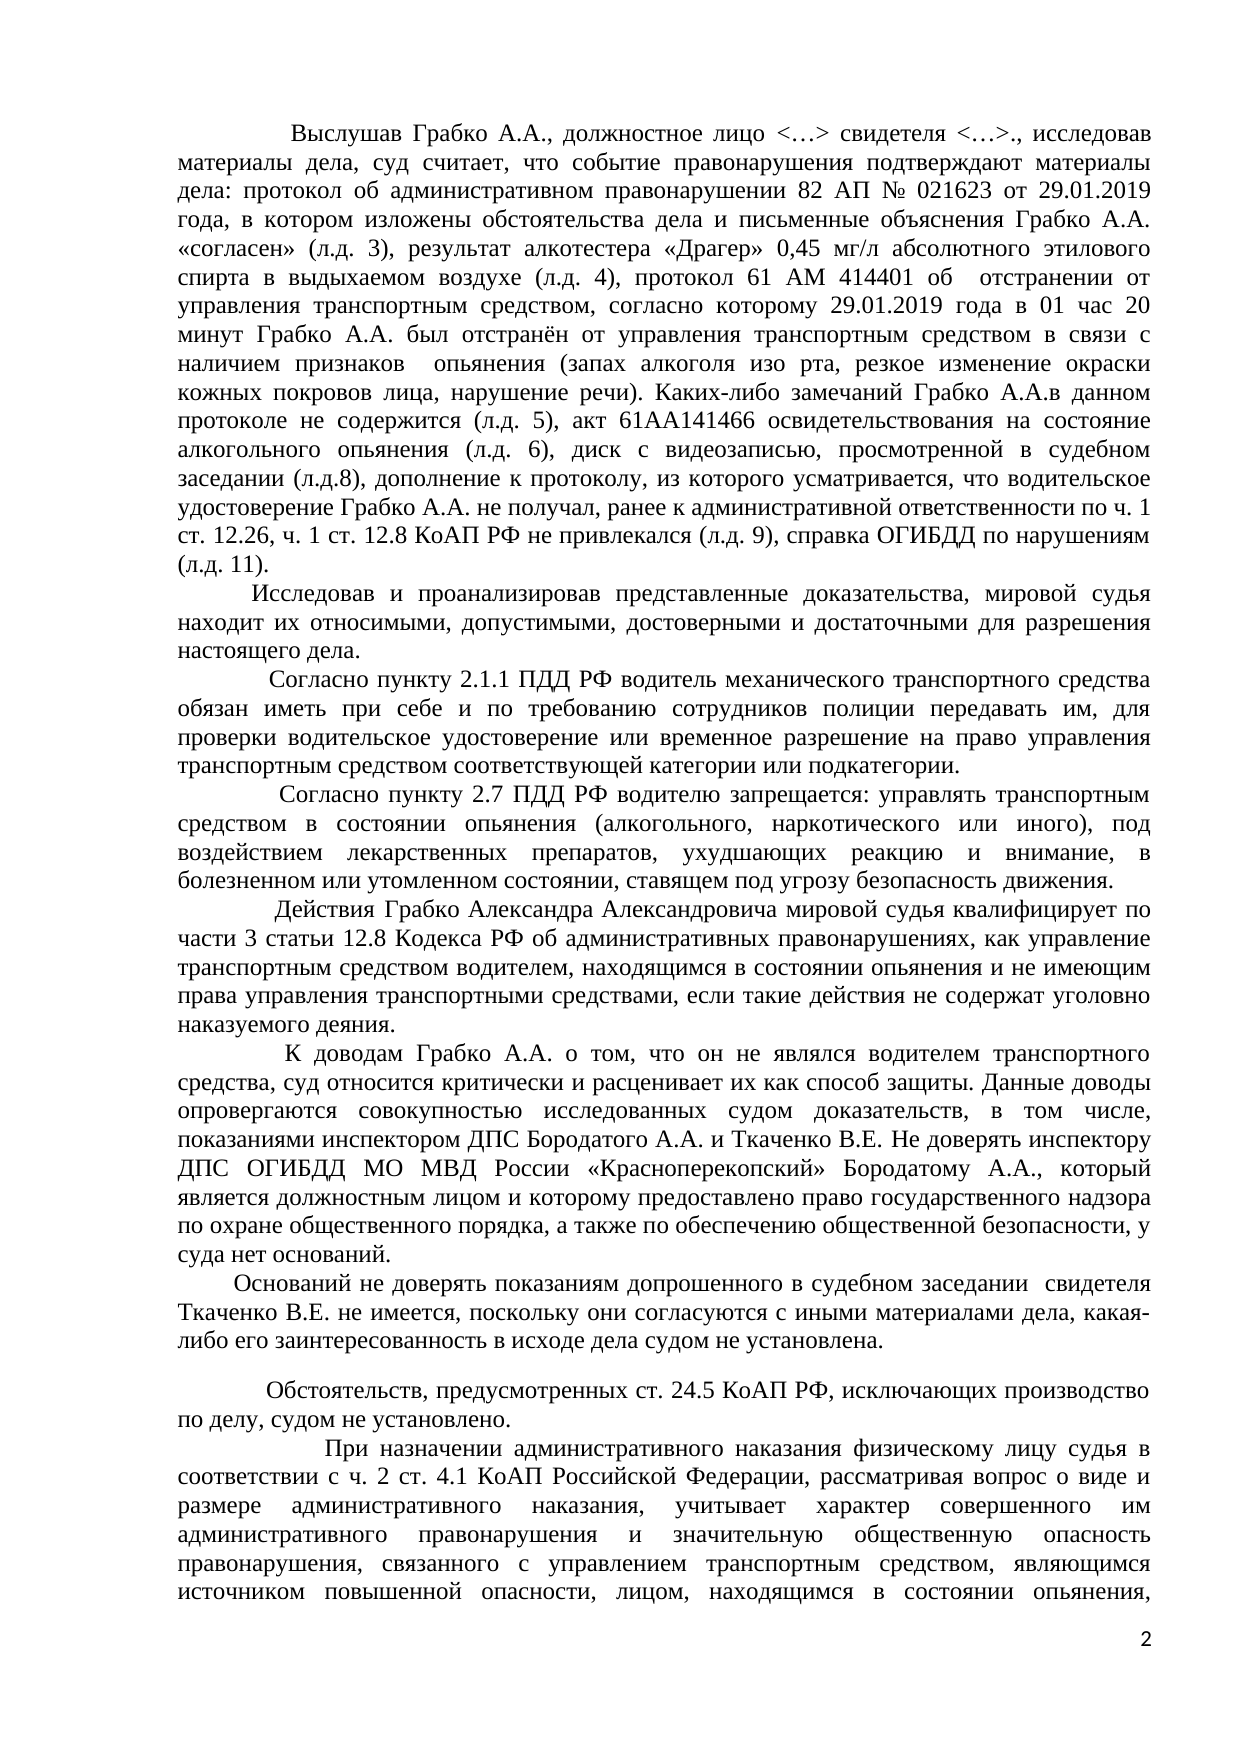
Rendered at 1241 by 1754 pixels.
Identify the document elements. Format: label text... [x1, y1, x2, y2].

text Согласно пункту 2.1.1 ПДД РФ водитель механического транспортного средства обязан иметь при себе и по требованию сотрудников полиции передавать им, для проверки водительское удостоверение или временное разрешение на право управления транспортным средством соответствующей категории или подкатегории. [177, 664, 1152, 779]
text Исследовав и проанализировав представленные доказательства, мировой судья находит их относимыми, допустимыми, достоверными и достаточными для разрешения настоящего дела. [177, 578, 1152, 664]
text Выслушав Грабко А.А., должностное лицо <…> свидетеля <…>., исследовав материалы дела, суд считает, что событие правонарушения подтверждают материалы дела: протокол об административном правонарушении 82 АП № 021623 от 29.01.2019 года, в котором изложены обстоятельства дела и письменные объяснения Грабко А.А. «согласен» (л.д. 3), результат алкотестера «Драгер» 0,45 мг/л абсолютного этилового спирта в выдыхаемом воздухе (л.д. 4), протокол 61 АМ 414401 об отстранении от управления транспортным средством, согласно которому 29.01.2019 года в 01 час 20 минут Грабко А.А. был отстранён от управления транспортным средством в связи с наличием признаков опьянения (запах алкоголя изо рта, резкое изменение окраски кожных покровов лица, нарушение речи). Каких-либо замечаний Грабко А.А.в данном протоколе не содержится (л.д. 5), акт 61АА141466 освидетельствования на состояние алкогольного опьянения (л.д. 6), диск с видеозаписью, просмотренной в судебном заседании (л.д.8), дополнение к протоколу, из которого усматривается, что водительское удостоверение Грабко А.А. не получал, ранее к административной ответственности по ч. 1 ст. 12.26, ч. 1 ст. 12.8 КоАП РФ не привлекался (л.д. 9), справка ОГИБДД по нарушениям (л.д. 11). [177, 118, 1152, 578]
text Оснований не доверять показаниям допрошенного в судебном заседании свидетеля Ткаченко В.Е. не имеется, поскольку они согласуются с иными материалами дела, какая-либо его заинтересованность в исходе дела судом не установлена. [177, 1268, 1152, 1354]
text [177, 1433, 1152, 1605]
text Согласно пункту 2.7 ПДД РФ водителю запрещается: управлять транспортным средством в состоянии опьянения (алкогольного, наркотического или иного), под воздействием лекарственных препаратов, ухудшающих реакцию и внимание, в болезненном или утомленном состоянии, ставящем под угрозу безопасность движения. [177, 779, 1152, 894]
text Обстоятельств, предусмотренных ст. 24.5 КоАП РФ, исключающих производство по делу, судом не установлено. [177, 1375, 1152, 1433]
text Действия Грабко Александра Александровича мировой судья квалифицирует по части 3 статьи 12.8 Кодекса РФ об административных правонарушениях, как управление транспортным средством водителем, находящимся в состоянии опьянения и не имеющим права управления транспортными средствами, если такие действия не содержат уголовно наказуемого деяния. [177, 894, 1152, 1038]
text К доводам Грабко А.А. о том, что он не являлся водителем транспортного средства, суд относится критически и расценивает их как способ защиты. Данные доводы опровергаются совокупностью исследованных судом доказательств, в том числе, показаниями инспектором ДПС Бородатого А.А. и Ткаченко В.Е. Не доверять инспектору ДПС ОГИБДД МО МВД России «Красноперекопский» Бородатому А.А., который является должностным лицом и которому предоставлено право государственного надзора по охране общественного порядка, а также по обеспечению общественной безопасности, у суда нет оснований. [177, 1038, 1152, 1268]
